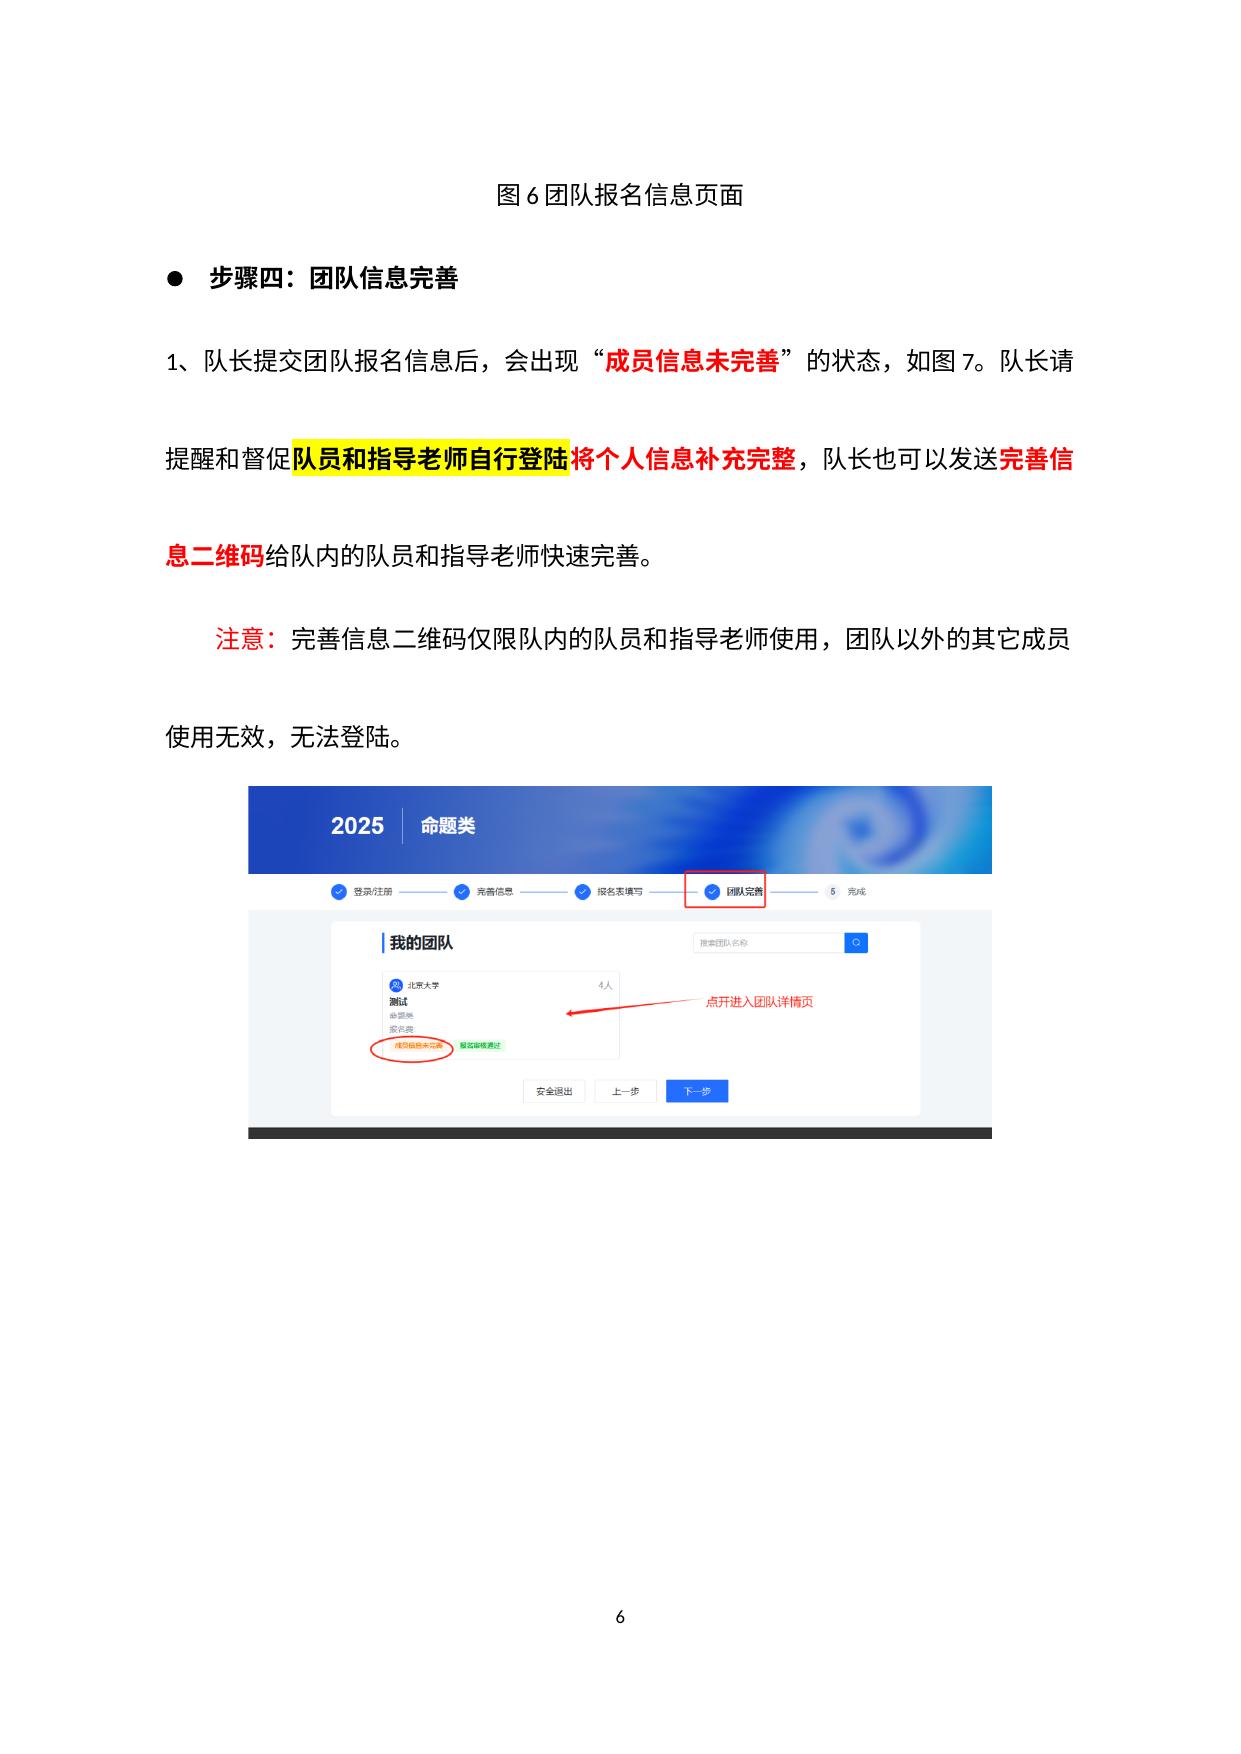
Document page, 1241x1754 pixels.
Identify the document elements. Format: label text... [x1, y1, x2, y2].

text 1、队长提交团队报名信息后，会出现“成员信息未完善”的状态，如图7。队长请提醒和督促队员和指导老师自行登陆将个人信息补充完整，队长也可以发送完善信息二维码给队内的队员和指导老师快速完善。 [165, 327, 1075, 587]
list 步骤四：团队信息完善 [165, 244, 1075, 309]
picture [248, 786, 992, 1139]
text 注意：完善信息二维码仅限队内的队员和指导老师使用，团队以外的其它成员使用无效，无法登陆。 [165, 606, 1075, 768]
text 图6 团队报名信息页面 [165, 161, 1075, 226]
